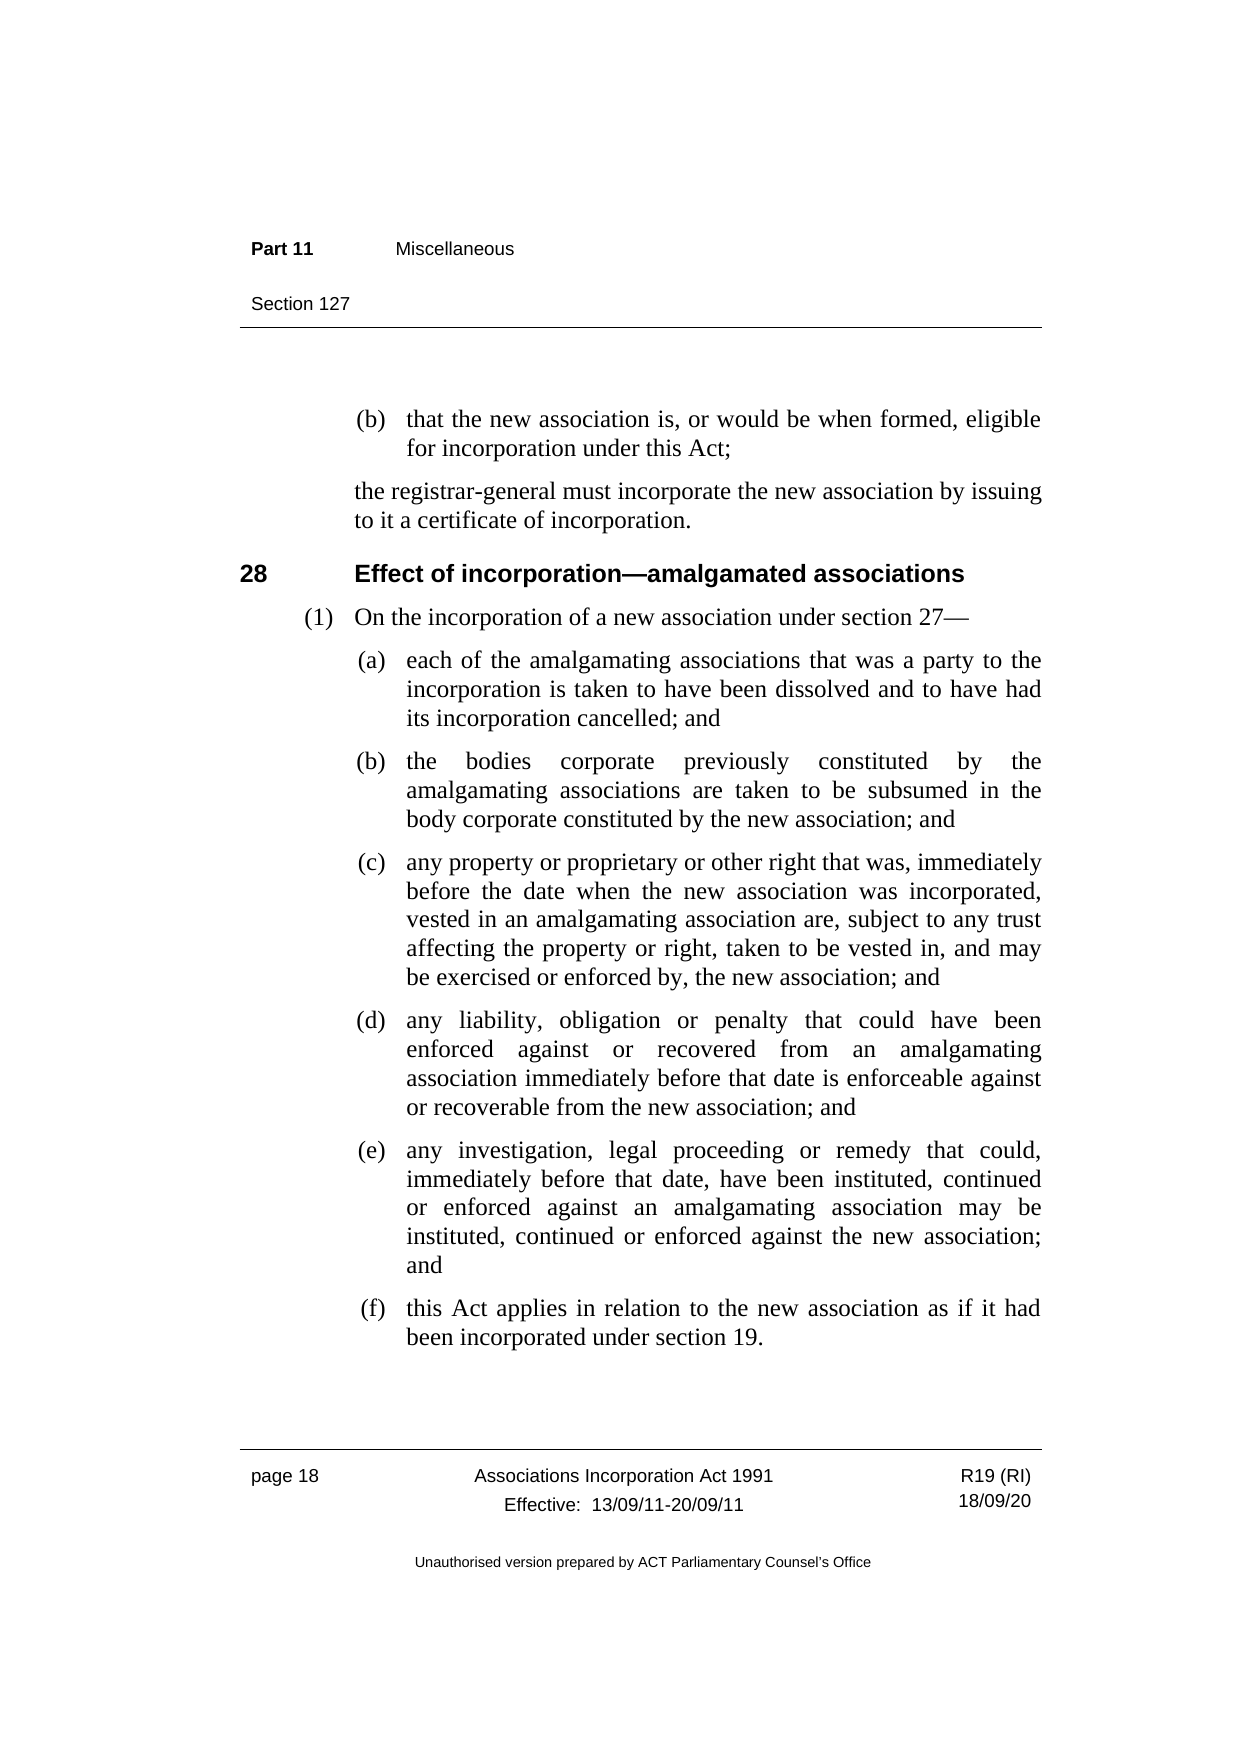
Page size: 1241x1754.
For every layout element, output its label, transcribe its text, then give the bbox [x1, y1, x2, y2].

text (a) each of the amalgamating associations that was a party to the incorporation is taken to have been dissolved and to have had its incorporation cancelled; and [239, 645, 1042, 732]
text (c) any property or proprietary or other right that was, immediately before the date when the new association was incorporated, vested in an amalgamating association are, subject to any trust affecting the property or right, taken to be vested in, and may be exercised or enforced by, the new association; and [239, 847, 1042, 991]
text (b) that the new association is, or would be when formed, eligible for incorporation under this Act; [239, 404, 1042, 462]
text (f) this Act applies in relation to the new association as if it had been incorporated under section 19. [239, 1293, 1042, 1351]
text 28 Effect of incorporation—amalgamated associations [239, 559, 1042, 587]
text (1) On the incorporation of a new association under section 27— [239, 602, 1042, 631]
text (b) the bodies corporate previously constituted by the amalgamating associations are taken to be subsumed in the body corporate constituted by the new association; and [239, 746, 1042, 832]
text the registrar-general must incorporate the new association by issuing to it a certificate of incorporation. [354, 476, 1042, 534]
text (d) any liability, obligation or penalty that could have been enforced against or recovered from an amalgamating association immediately before that date is enforceable against or recoverable from the new association; and [239, 1005, 1042, 1120]
text (e) any investigation, legal proceeding or remedy that could, immediately before that date, have been instituted, continued or enforced against an amalgamating association may be instituted, continued or enforced against the new association; and [239, 1135, 1042, 1279]
